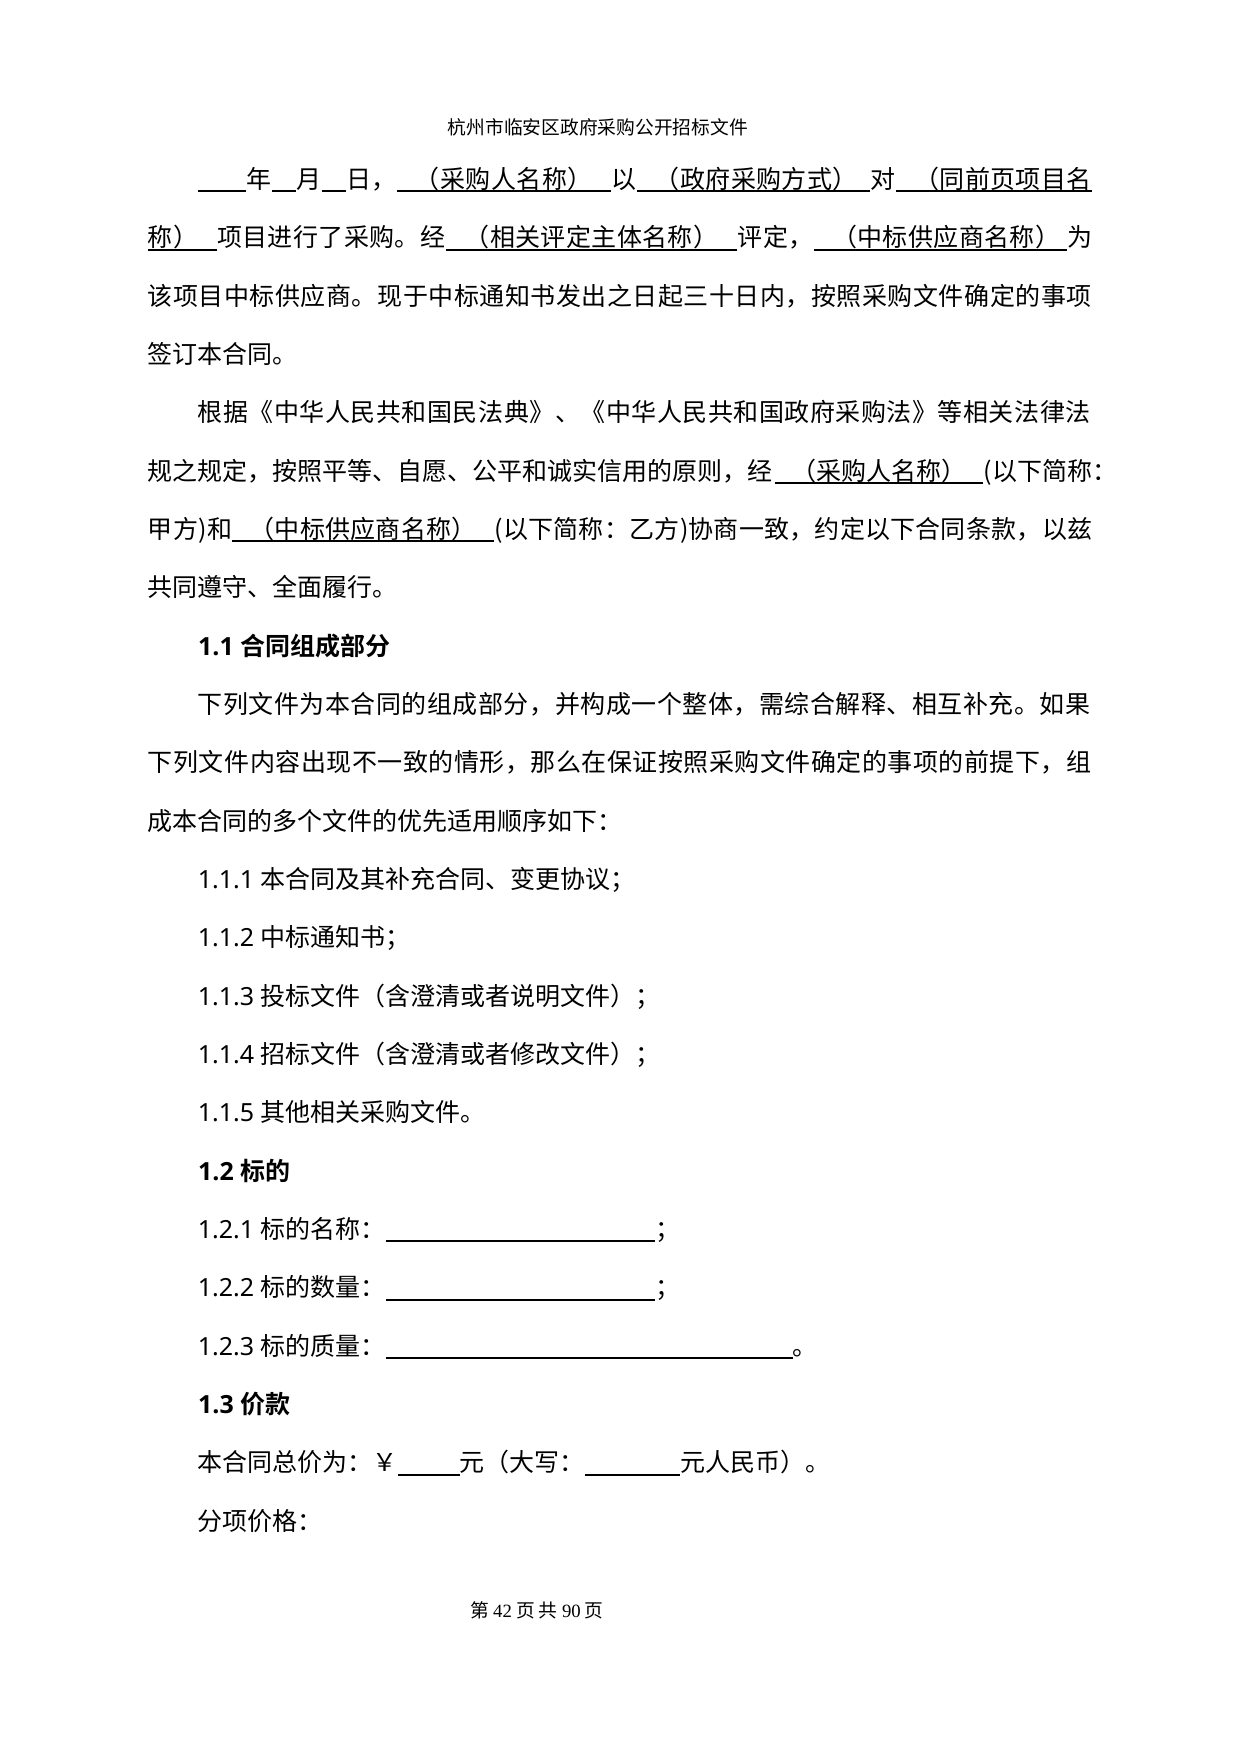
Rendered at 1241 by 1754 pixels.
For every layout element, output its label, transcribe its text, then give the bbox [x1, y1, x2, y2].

text 1.1 合同组成部分 [148, 608, 1092, 667]
text 1.1.2 中标通知书； [148, 900, 1092, 958]
text 下列文件为本合同的组成部分，并构成一个整体，需综合解释、相互补充。如果下列文件内容出现不一致的情形，那么在保证按照采购文件确定的事项的前提下，组成本合同的多个文件的优先适用顺序如下： [148, 667, 1092, 842]
text 年 月 日， （采购人名称） 以 （政府采购方式） 对 （同前页项目名称） 项目进行了采购。经 （相关评定主体名称） 评定， （中标供应商名称） 为该项目中标供应商。现于中标通知书发出之日起三十日内，按照采购文件确定的事项签订本合同。 [148, 142, 1092, 375]
text 本合同总价为：￥ 元（大写： 元人民币）。 [148, 1425, 1092, 1483]
text 1.1.5 其他相关采购文件。 [148, 1075, 1092, 1133]
text 1.2 标的 [148, 1133, 1092, 1192]
text 1.2.2 标的数量： ； [148, 1250, 1092, 1308]
text 分项价格： [148, 1483, 1092, 1542]
text 1.1.1 本合同及其补充合同、变更协议； [148, 842, 1092, 900]
text 1.1.4 招标文件（含澄清或者修改文件）； [148, 1017, 1092, 1075]
text 1.3 价款 [148, 1367, 1092, 1425]
text 1.2.3 标的质量： 。 [148, 1308, 1092, 1367]
text 1.1.3 投标文件（含澄清或者说明文件）； [148, 958, 1092, 1017]
text 根据《中华人民共和国民法典》、《中华人民共和国政府采购法》等相关法律法规之规定，按照平等、自愿、公平和诚实信用的原则，经 （采购人名称） (以下简称：甲方)和 （中标供应商名称） (以下简称：乙方)协商一致，约定以下合同条款，以兹共同遵守、全面履行。 [148, 375, 1092, 608]
text 1.2.1 标的名称： ； [148, 1192, 1092, 1250]
